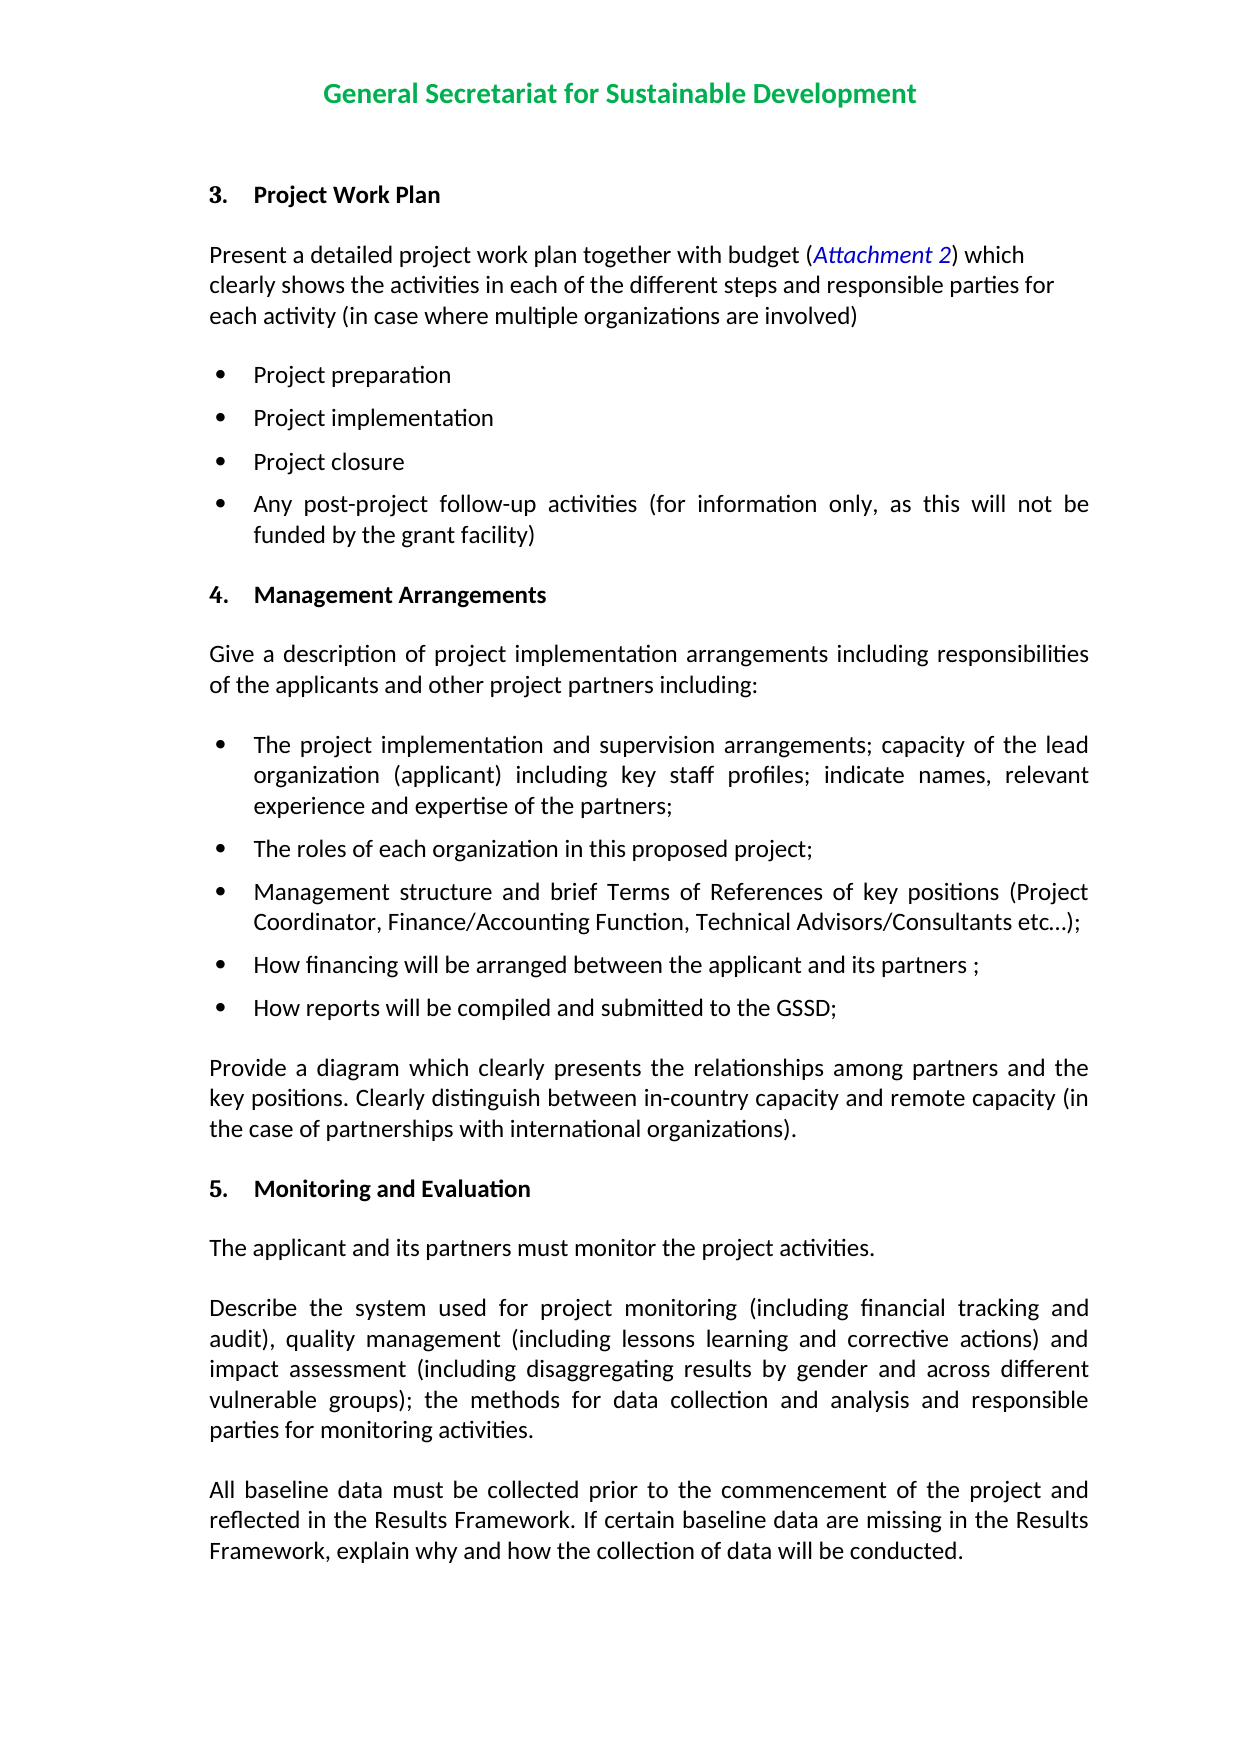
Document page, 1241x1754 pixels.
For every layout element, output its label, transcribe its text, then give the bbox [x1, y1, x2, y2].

list Project closure [216, 446, 1090, 476]
list Any post-project follow-up activities (for information only, as this will not be funded by the grant facility) [216, 489, 1090, 550]
list Describe the system used for project monitoring (including financial tracking and audit), quality management (including lessons learning and corrective actions) and impact assessment (including disaggregating results by gender and across different vulnerable groups); the methods for data collection and analysis and responsible parties for monitoring activities. [209, 1292, 1090, 1445]
list How reports will be compiled and submitted to the GSSD; [216, 992, 1090, 1023]
list Provide a diagram which clearly presents the relationships among partners and the key positions. Clearly distinguish between in-country capacity and remote capacity (in the case of partnerships with international organizations). [209, 1052, 1090, 1144]
list Project implementation [216, 403, 1090, 433]
list Project preparation [216, 359, 1090, 390]
list Monitoring and Evaluation [209, 1173, 1090, 1203]
list Present a detailed project work plan together with budget (Attachment 2) which clearly shows the activities in each of the different steps and responsible parties for each activity (in case where multiple organizations are involved) [209, 239, 1090, 330]
list How financing will be arranged between the applicant and its partners ; [216, 949, 1090, 980]
list The roles of each organization in this proposed project; [216, 833, 1090, 863]
list The applicant and its partners must monitor the project activities. [209, 1232, 1090, 1263]
list All baseline data must be collected prior to the commencement of the project and reflected in the Results Framework. If certain baseline data are missing in the Results Framework, explain why and how the collection of data will be conducted. [209, 1474, 1090, 1566]
list The project implementation and supervision arrangements; capacity of the lead organization (applicant) including key staff profiles; indicate names, relevant experience and expertise of the partners; [216, 729, 1090, 820]
list Project Work Plan [209, 179, 1090, 210]
list Give a description of project implementation arrangements including responsibilities of the applicants and other project partners including: [209, 638, 1090, 699]
list Management Arrangements [209, 579, 1090, 609]
list Management structure and brief Terms of References of key positions (Project Coordinator, Finance/Accounting Function, Technical Advisors/Consultants etc…); [216, 876, 1090, 937]
